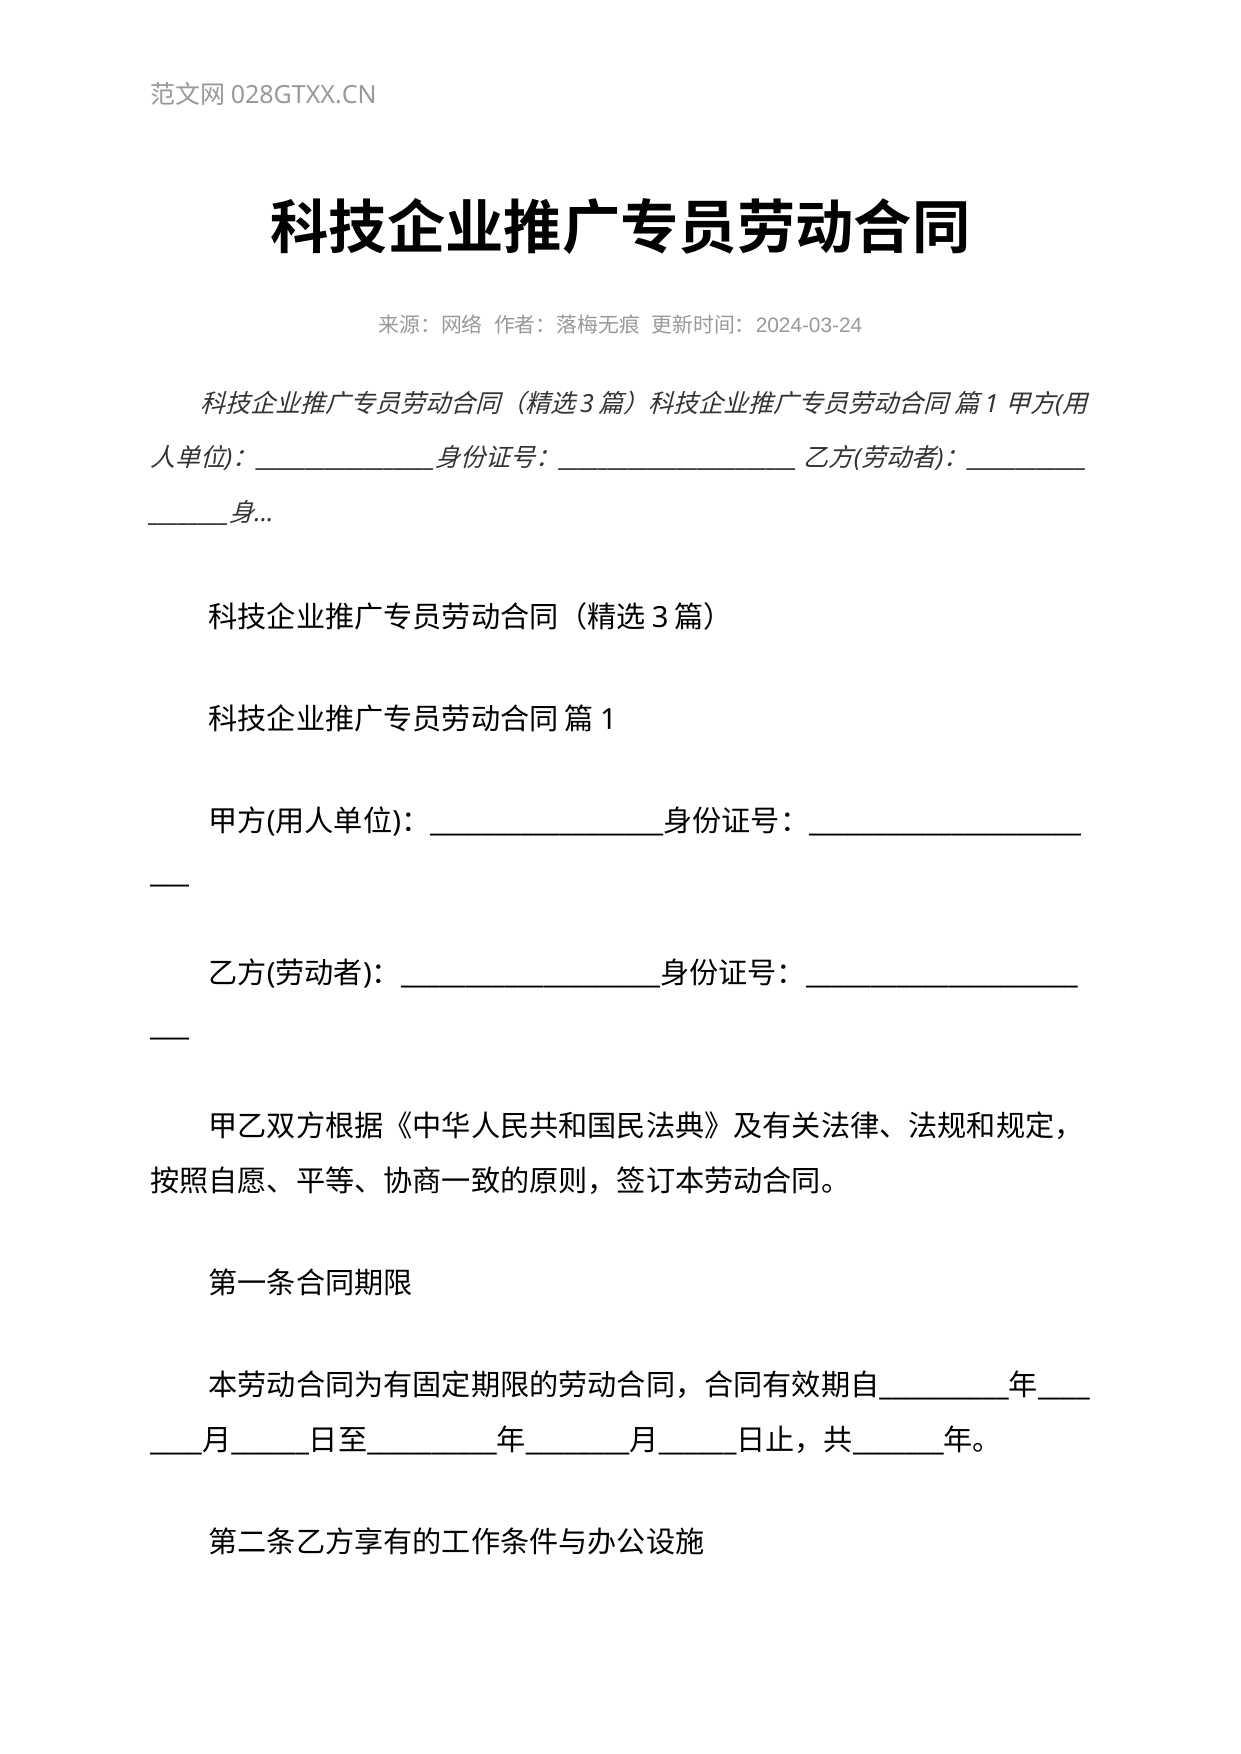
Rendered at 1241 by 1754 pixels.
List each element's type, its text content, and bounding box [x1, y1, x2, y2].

text 科技企业推广专员劳动合同（精选3篇）科技企业推广专员劳动合同 篇1 甲方(用人单位)：__________________身份证号：________________________ 乙方(劳动者)：____________________身... [150, 383, 1090, 528]
text 第一条合同期限 [150, 1259, 1090, 1302]
text 科技企业推广专员劳动合同 篇1 [150, 695, 1090, 738]
text 本劳动合同为有固定期限的劳动合同，合同有效期自__________年________月______日至__________年________月______日止，共_______年。 [150, 1361, 1090, 1459]
text 甲方(用人单位)：__________________身份证号：________________________ [150, 797, 1090, 891]
text 来源：网络 作者：落梅无痕 更新时间：2024-03-24 [150, 313, 1090, 337]
subtitle 科技企业推广专员劳动合同 [150, 181, 1090, 266]
text 科技企业推广专员劳动合同（精选3篇） [150, 593, 1090, 636]
text 甲乙双方根据《中华人民共和国民法典》及有关法律、法规和规定，按照自愿、平等、协商一致的原则，签订本劳动合同。 [150, 1103, 1090, 1200]
text 乙方(劳动者)：____________________身份证号：________________________ [150, 950, 1090, 1044]
text 第二条乙方享有的工作条件与办公设施 [150, 1518, 1090, 1561]
